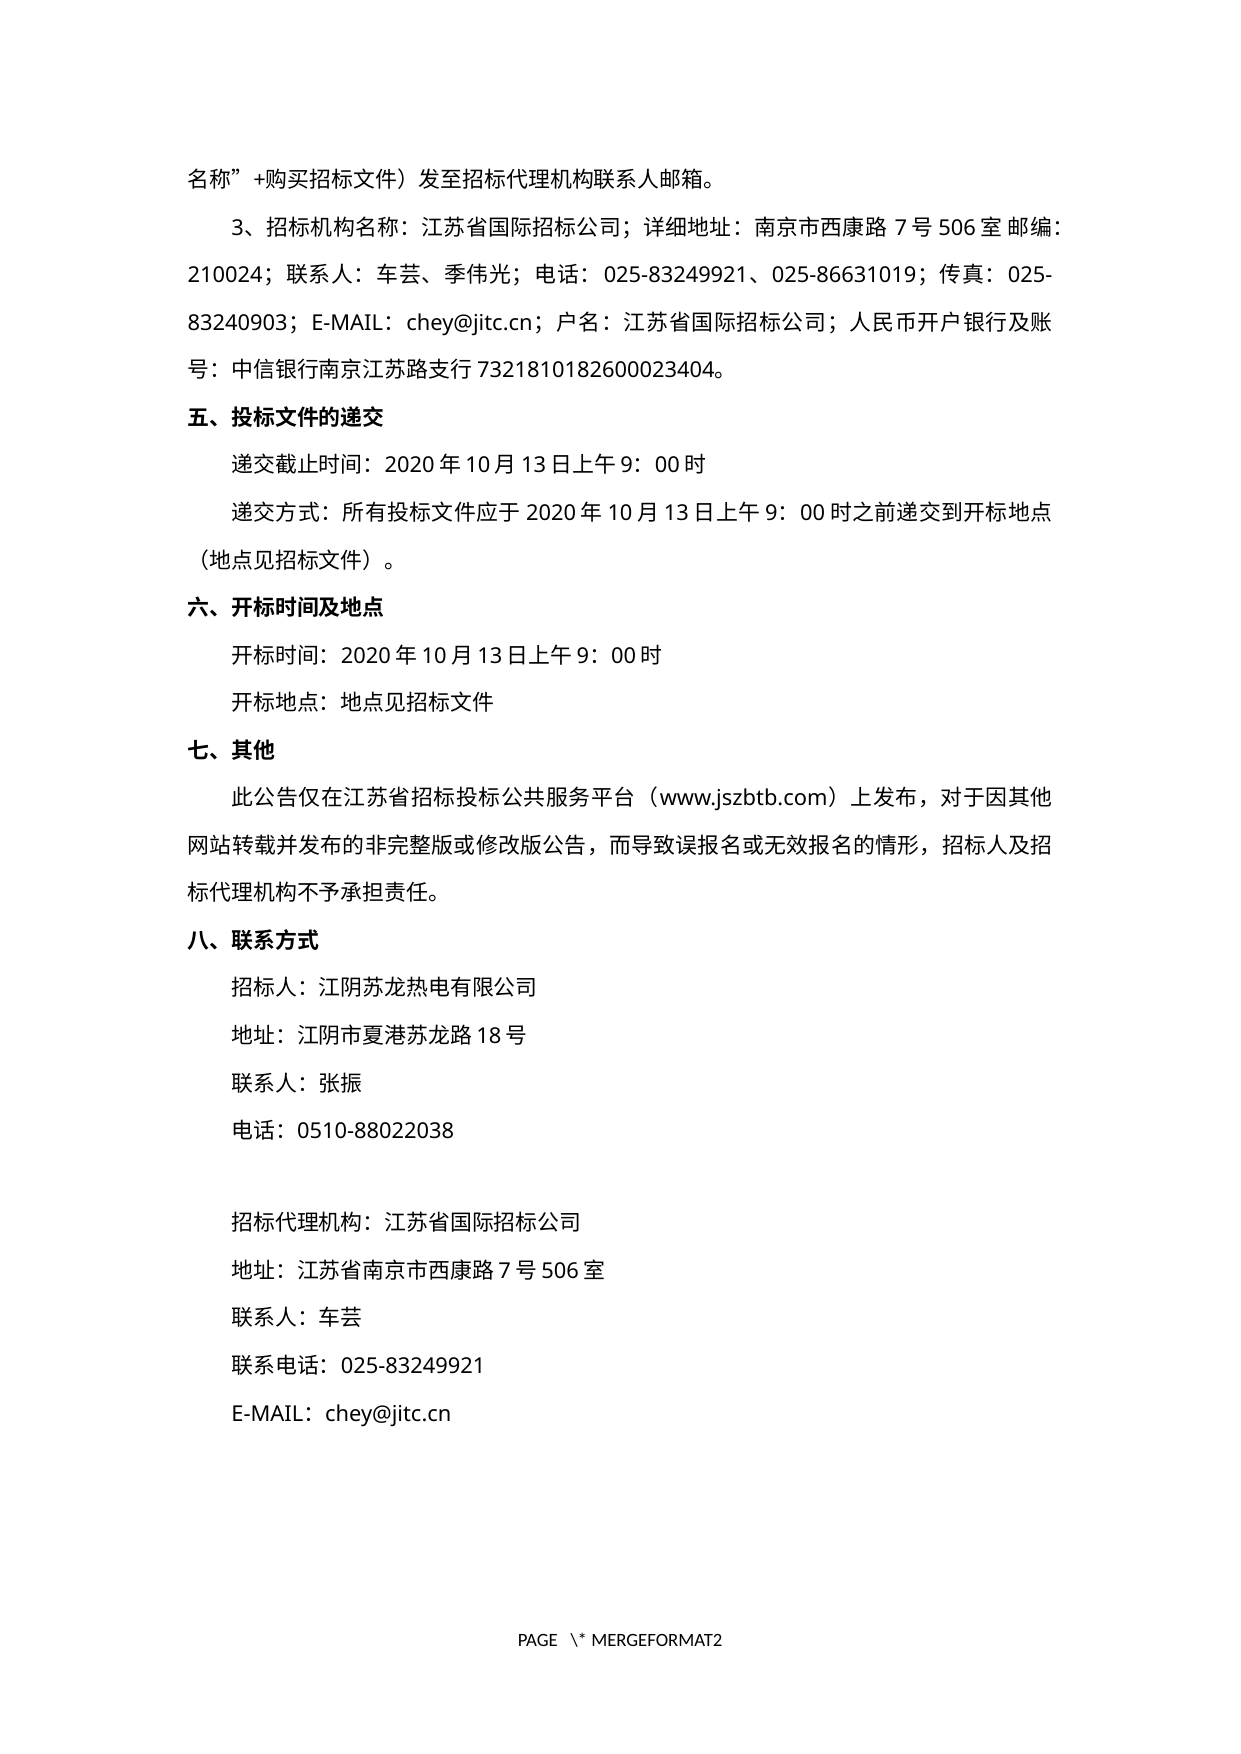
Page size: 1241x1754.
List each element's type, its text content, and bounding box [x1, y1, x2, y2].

text 联系电话：025-83249921 [187, 1348, 1053, 1380]
text 六、开标时间及地点 [187, 590, 1053, 622]
text 递交截止时间：2020年10月13日上午9：00时 [187, 447, 1053, 479]
text 地址：江阴市夏港苏龙路18号 [187, 1018, 1053, 1050]
text 招标人：江阴苏龙热电有限公司 [187, 970, 1053, 1002]
text 八、联系方式 [187, 923, 1053, 954]
text 此公告仅在江苏省招标投标公共服务平台（www.jszbtb.com）上发布，对于因其他网站转载并发布的非完整版或修改版公告，而导致误报名或无效报名的情形，招标人及招标代理机构不予承担责任。 [187, 780, 1053, 907]
text 七、其他 [187, 733, 1053, 764]
text 开标地点：地点见招标文件 [187, 685, 1053, 717]
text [187, 162, 1053, 194]
text 联系人：张振 [187, 1066, 1053, 1097]
text E-MAIL：chey@jitc.cn [187, 1396, 1053, 1427]
text 电话：0510-88022038 [187, 1113, 1053, 1145]
text 地址：江苏省南京市西康路7号506室 [187, 1253, 1053, 1284]
text 五、投标文件的递交 [187, 400, 1053, 432]
text 联系人：车芸 [187, 1300, 1053, 1332]
text 招标代理机构：江苏省国际招标公司 [187, 1205, 1053, 1237]
text 开标时间：2020年10月13日上午9：00时 [187, 638, 1053, 669]
text 3、招标机构名称：江苏省国际招标公司；详细地址：南京市西康路7号506室 邮编：210024；联系人：车芸、季伟光；电话：025-83249921、025-86631019；传真：025-83240903；E-MAIL：chey@jitc.cn；户名：江苏省国际招标公司；人民币开户银行及账号：中信银行南京江苏路支行 7321810182600023404。 [187, 209, 1053, 384]
text 递交方式：所有投标文件应于2020年10月13日上午9：00时之前递交到开标地点（地点见招标文件）。 [187, 495, 1053, 574]
